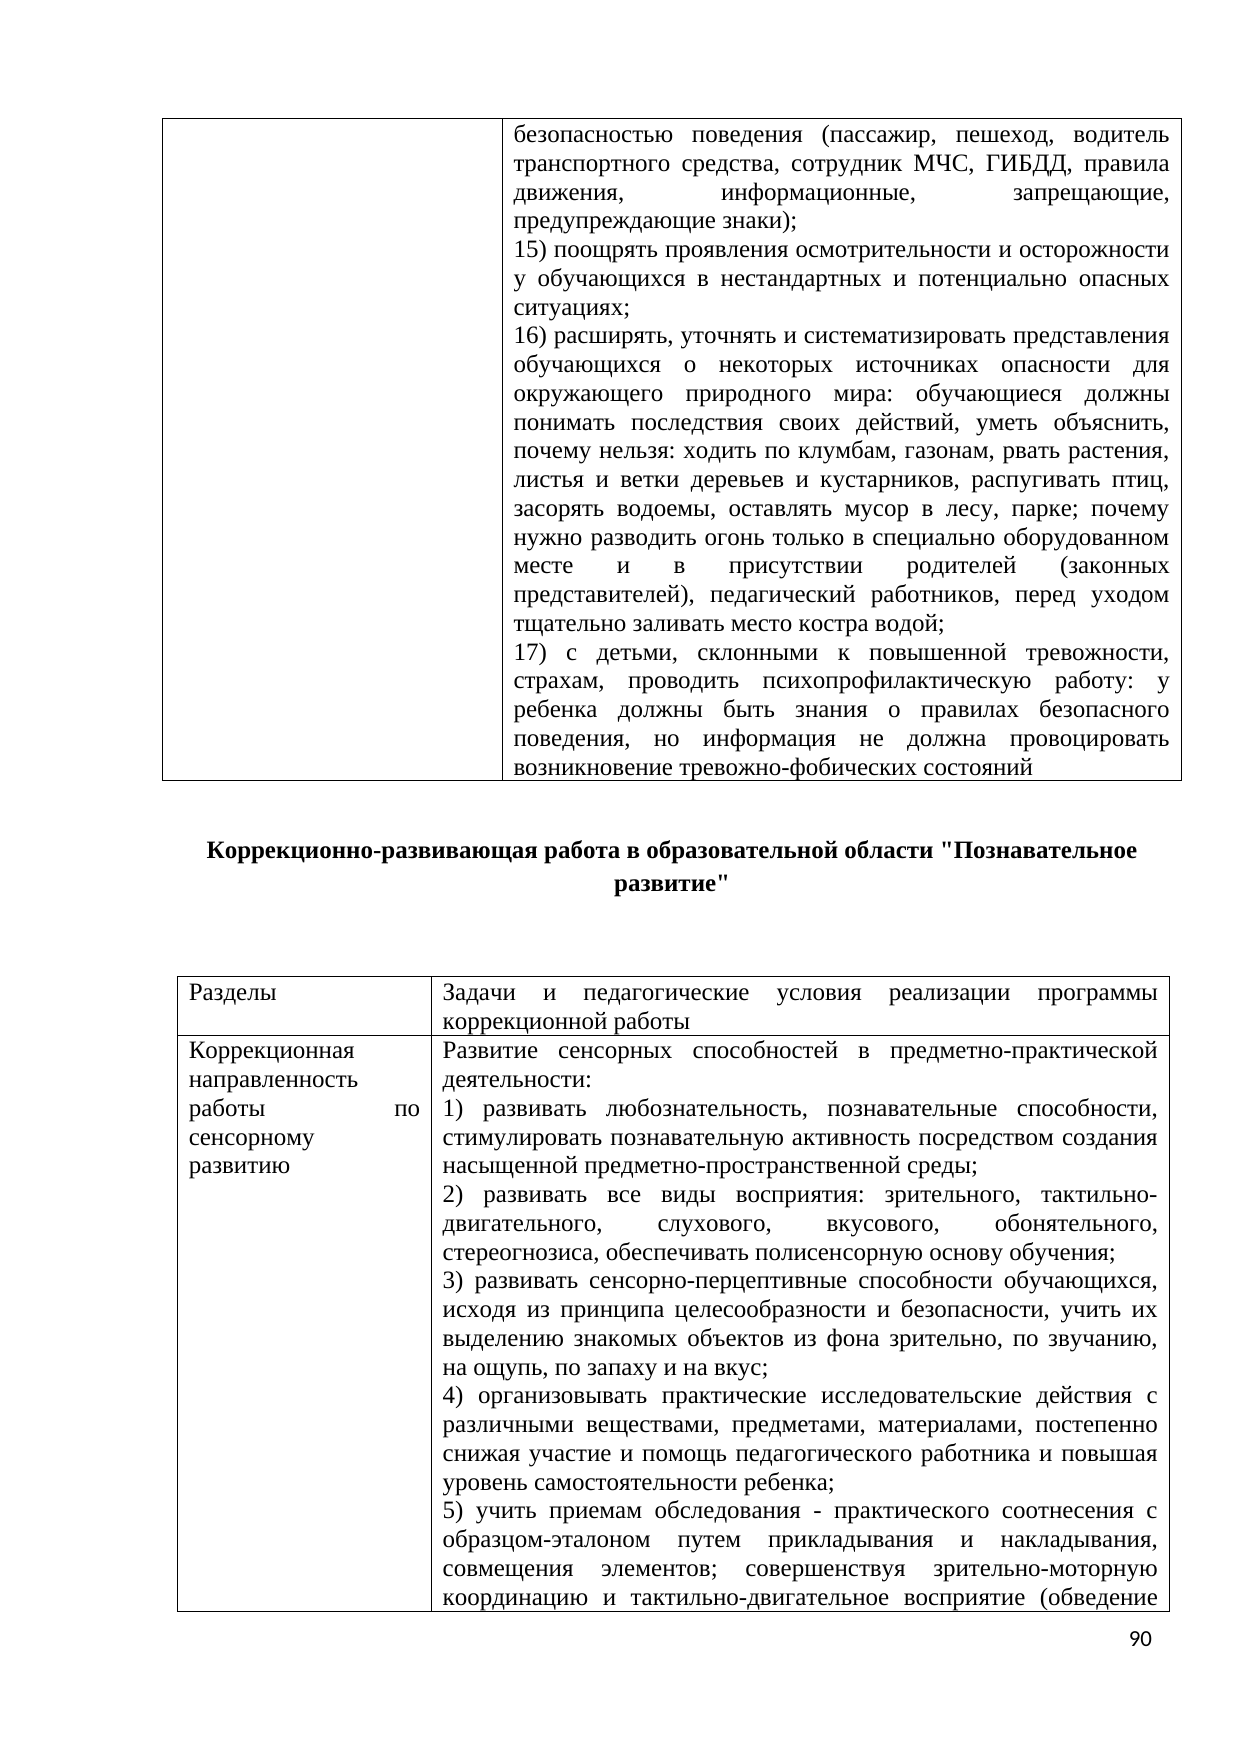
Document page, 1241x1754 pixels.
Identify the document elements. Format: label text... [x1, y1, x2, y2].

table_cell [432, 1036, 1169, 1611]
text Коррекционно-развивающая работа в образовательной области "Познавательное развитие" [177, 835, 1167, 897]
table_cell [503, 119, 1181, 780]
table_header Разделы [178, 977, 431, 1034]
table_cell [163, 119, 502, 780]
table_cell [178, 1036, 431, 1611]
table_header Задачи и педагогические условия реализации программы коррекционной работы [432, 977, 1169, 1034]
